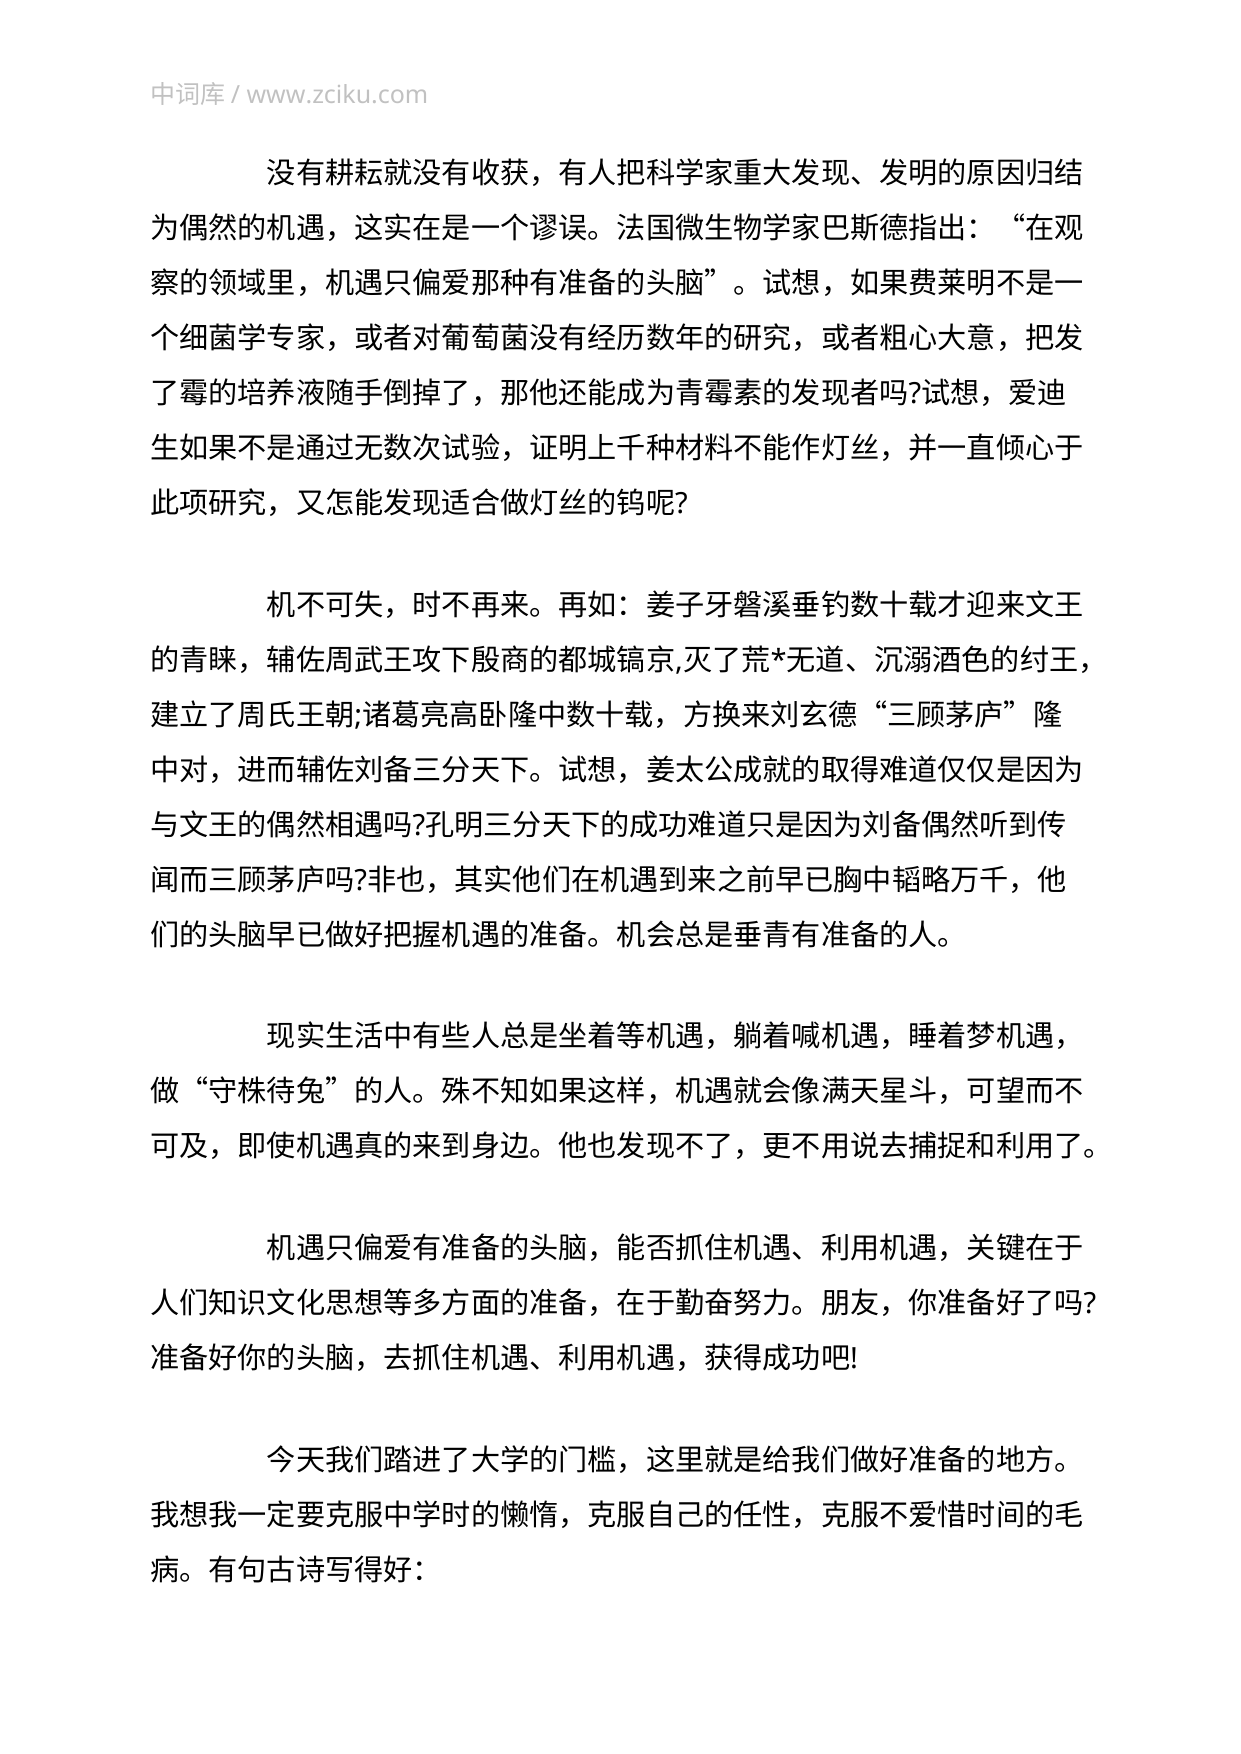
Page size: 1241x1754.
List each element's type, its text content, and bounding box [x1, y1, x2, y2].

text 机不可失，时不再来。再如：姜子牙磐溪垂钓数十载才迎来文王的青睐，辅佐周武王攻下殷商的都城镐京,灭了荒*无道、沉溺酒色的纣王，建立了周氏王朝;诸葛亮高卧隆中数十载，方换来刘玄德“三顾茅庐”隆中对，进而辅佐刘备三分天下。试想，姜太公成就的取得难道仅仅是因为与文王的偶然相遇吗?孔明三分天下的成功难道只是因为刘备偶然听到传闻而三顾茅庐吗?非也，其实他们在机遇到来之前早已胸中韬略万千，他们的头脑早已做好把握机遇的准备。机会总是垂青有准备的人。 [150, 581, 1090, 953]
text 没有耕耘就没有收获，有人把科学家重大发现、发明的原因归结为偶然的机遇，这实在是一个谬误。法国微生物学家巴斯德指出：“在观察的领域里，机遇只偏爱那种有准备的头脑”。试想，如果费莱明不是一个细菌学专家，或者对葡萄菌没有经历数年的研究，或者粗心大意，把发了霉的培养液随手倒掉了，那他还能成为青霉素的发现者吗?试想，爱迪生如果不是通过无数次试验，证明上千种材料不能作灯丝，并一直倾心于此项研究，又怎能发现适合做灯丝的钨呢? [150, 150, 1090, 522]
text 机遇只偏爱有准备的头脑，能否抓住机遇、利用机遇，关键在于人们知识文化思想等多方面的准备，在于勤奋努力。朋友，你准备好了吗?准备好你的头脑，去抓住机遇、利用机遇，获得成功吧! [150, 1224, 1090, 1377]
text 现实生活中有些人总是坐着等机遇，躺着喊机遇，睡着梦机遇，做“守株待兔”的人。殊不知如果这样，机遇就会像满天星斗，可望而不可及，即使机遇真的来到身边。他也发现不了，更不用说去捕捉和利用了。 [150, 1013, 1090, 1165]
text 今天我们踏进了大学的门槛，这里就是给我们做好准备的地方。我想我一定要克服中学时的懒惰，克服自己的任性，克服不爱惜时间的毛病。有句古诗写得好： [150, 1436, 1090, 1588]
